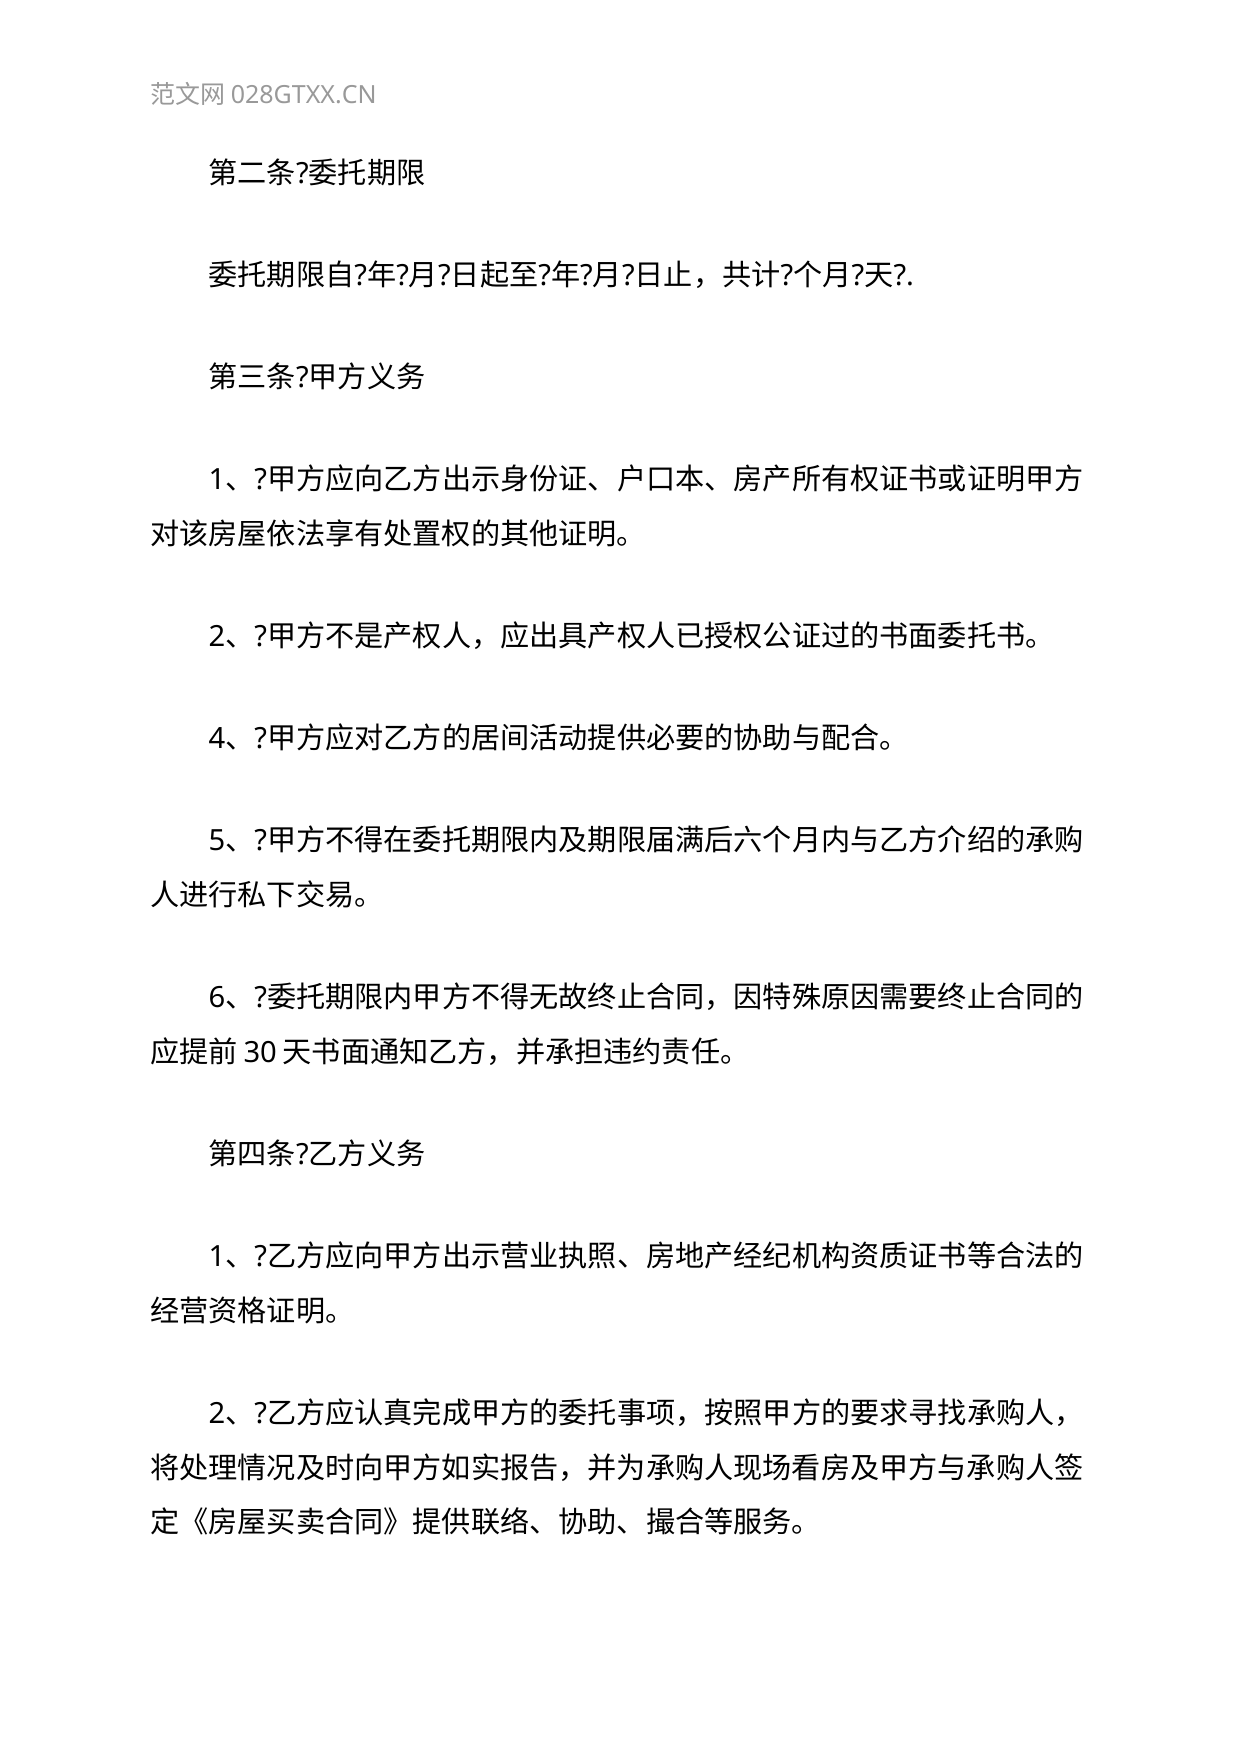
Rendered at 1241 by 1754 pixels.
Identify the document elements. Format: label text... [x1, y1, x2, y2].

text 1、?甲方应向乙方出示身份证、户口本、房产所有权证书或证明甲方对该房屋依法享有处置权的其他证明。 [150, 456, 1090, 553]
text 4、?甲方应对乙方的居间活动提供必要的协助与配合。 [150, 715, 1090, 757]
text 1、?乙方应向甲方出示营业执照、房地产经纪机构资质证书等合法的经营资格证明。 [150, 1232, 1090, 1330]
text 第四条?乙方义务 [150, 1130, 1090, 1173]
text 6、?委托期限内甲方不得无故终止合同，因特殊原因需要终止合同的应提前30天书面通知乙方，并承担违约责任。 [150, 973, 1090, 1071]
text 5、?甲方不得在委托期限内及期限届满后六个月内与乙方介绍的承购人进行私下交易。 [150, 817, 1090, 914]
text 2、?甲方不是产权人，应出具产权人已授权公证过的书面委托书。 [150, 613, 1090, 655]
text 委托期限自?年?月?日起至?年?月?日止，共计?个月?天?. [150, 252, 1090, 294]
text 第三条?甲方义务 [150, 354, 1090, 396]
text 2、?乙方应认真完成甲方的委托事项，按照甲方的要求寻找承购人，将处理情况及时向甲方如实报告，并为承购人现场看房及甲方与承购人签定《房屋买卖合同》提供联络、协助、撮合等服务。 [150, 1389, 1090, 1541]
text 第二条?委托期限 [150, 150, 1090, 192]
